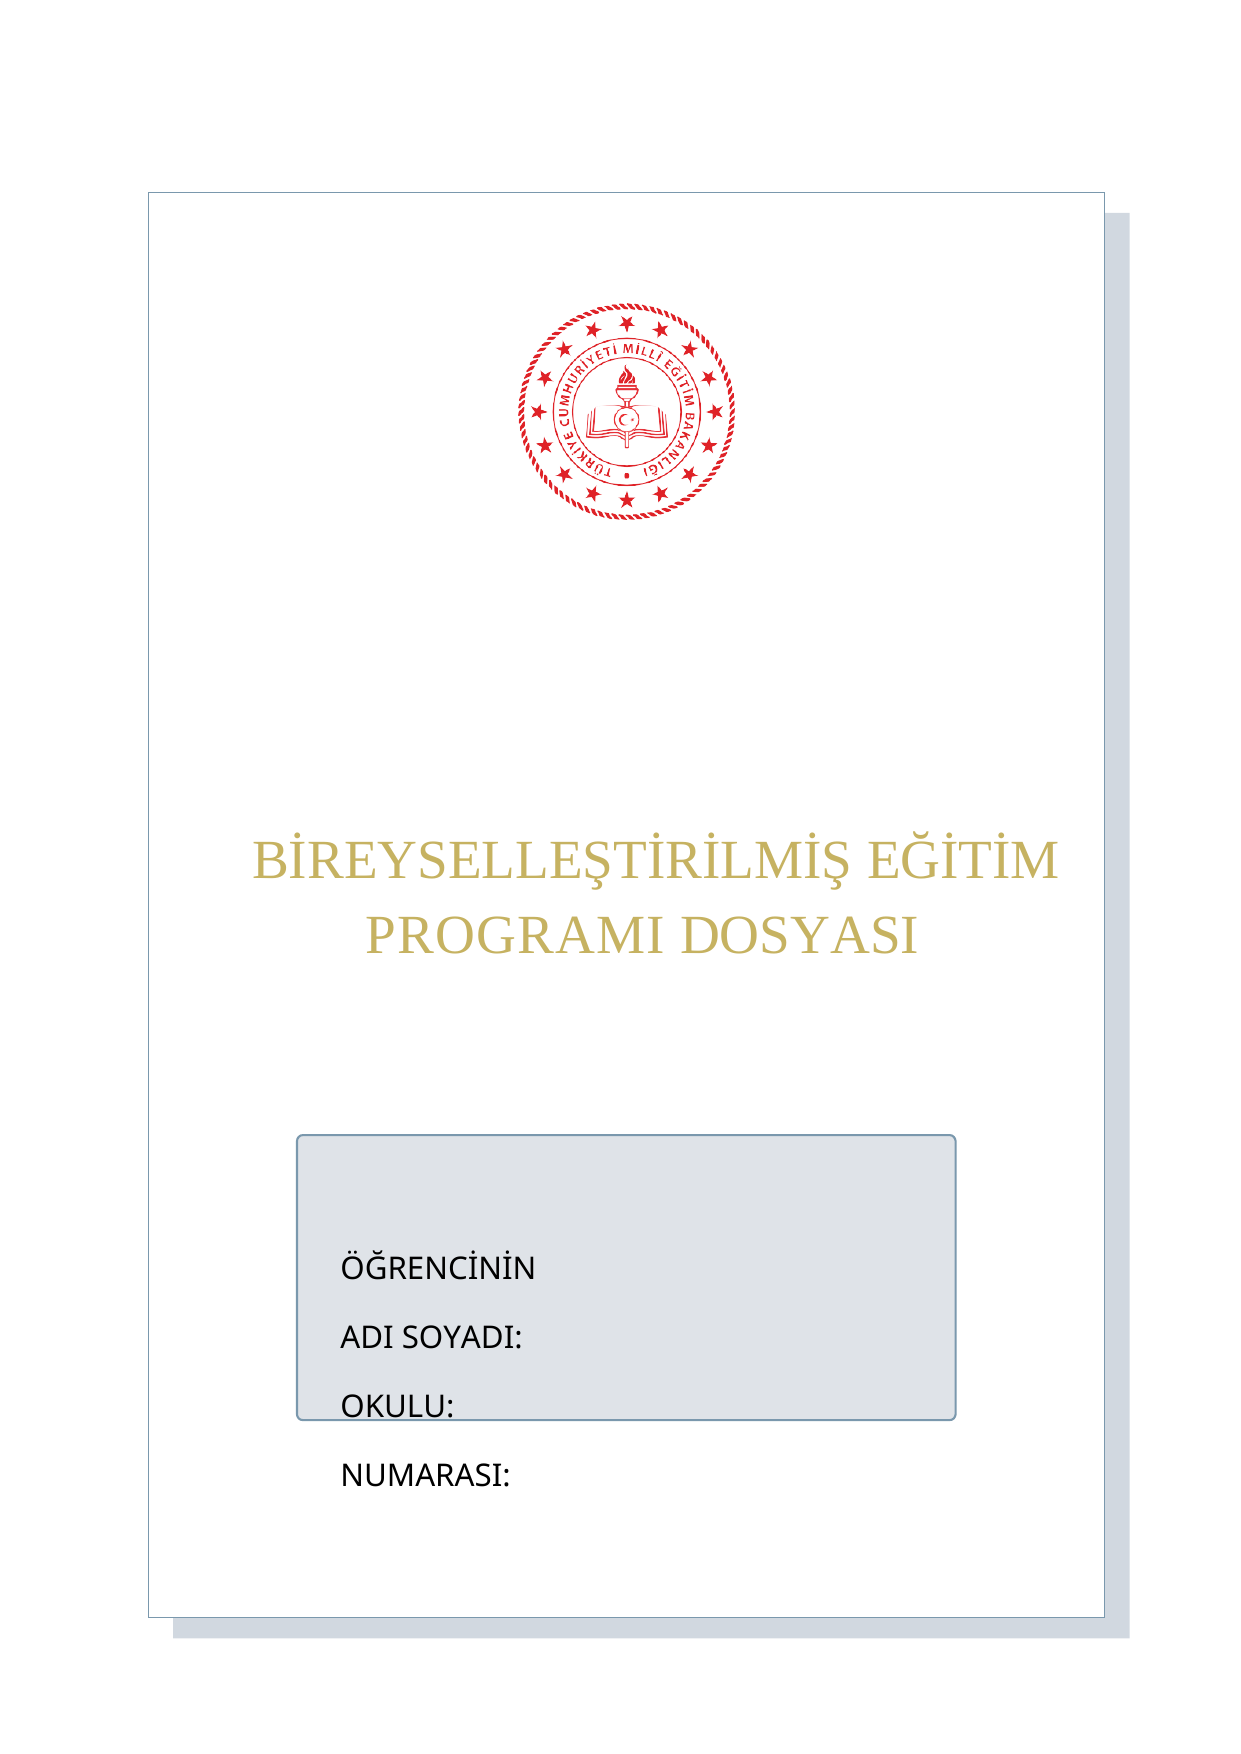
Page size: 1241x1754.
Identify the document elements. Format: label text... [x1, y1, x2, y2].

picture [518, 303, 735, 520]
title BİREYSELLEŞTİRİLMİŞ EĞİTİM PROGRAMI DOSYASI [252, 827, 1115, 966]
